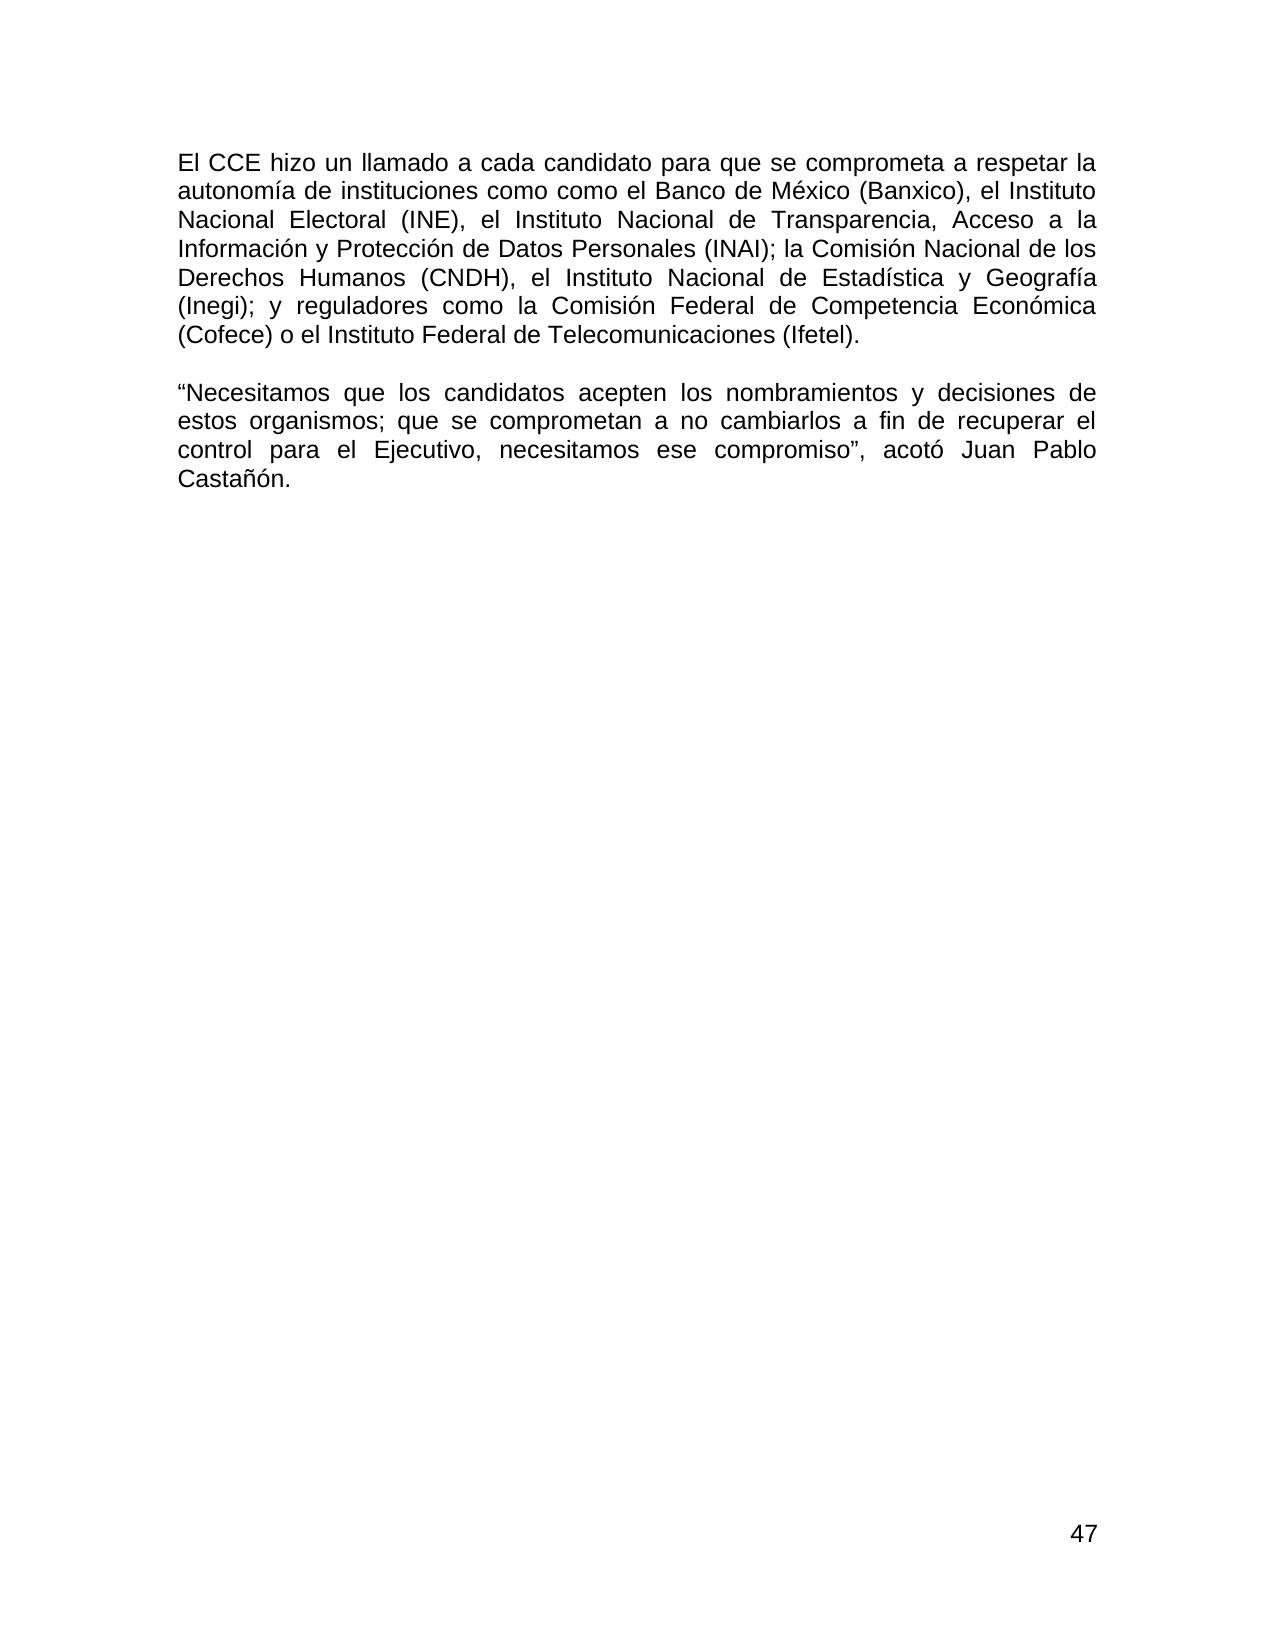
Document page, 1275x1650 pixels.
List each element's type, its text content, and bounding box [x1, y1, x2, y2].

text “Necesitamos que los candidatos acepten los nombramientos y decisiones de estos organismos; que se comprometan a no cambiarlos a fin de recuperar el control para el Ejecutivo, necesitamos ese compromiso”, acotó Juan Pablo Castañón. [177, 378, 1098, 493]
text El CCE hizo un llamado a cada candidato para que se comprometa a respetar la autonomía de instituciones como como el Banco de México (Banxico), el Instituto Nacional Electoral (INE), el Instituto Nacional de Transparencia, Acceso a la Información y Protección de Datos Personales (INAI); la Comisión Nacional de los Derechos Humanos (CNDH), el Instituto Nacional de Estadística y Geografía (Inegi); y reguladores como la Comisión Federal de Competencia Económica (Cofece) o el Instituto Federal de Telecomunicaciones (Ifetel). [177, 148, 1098, 349]
